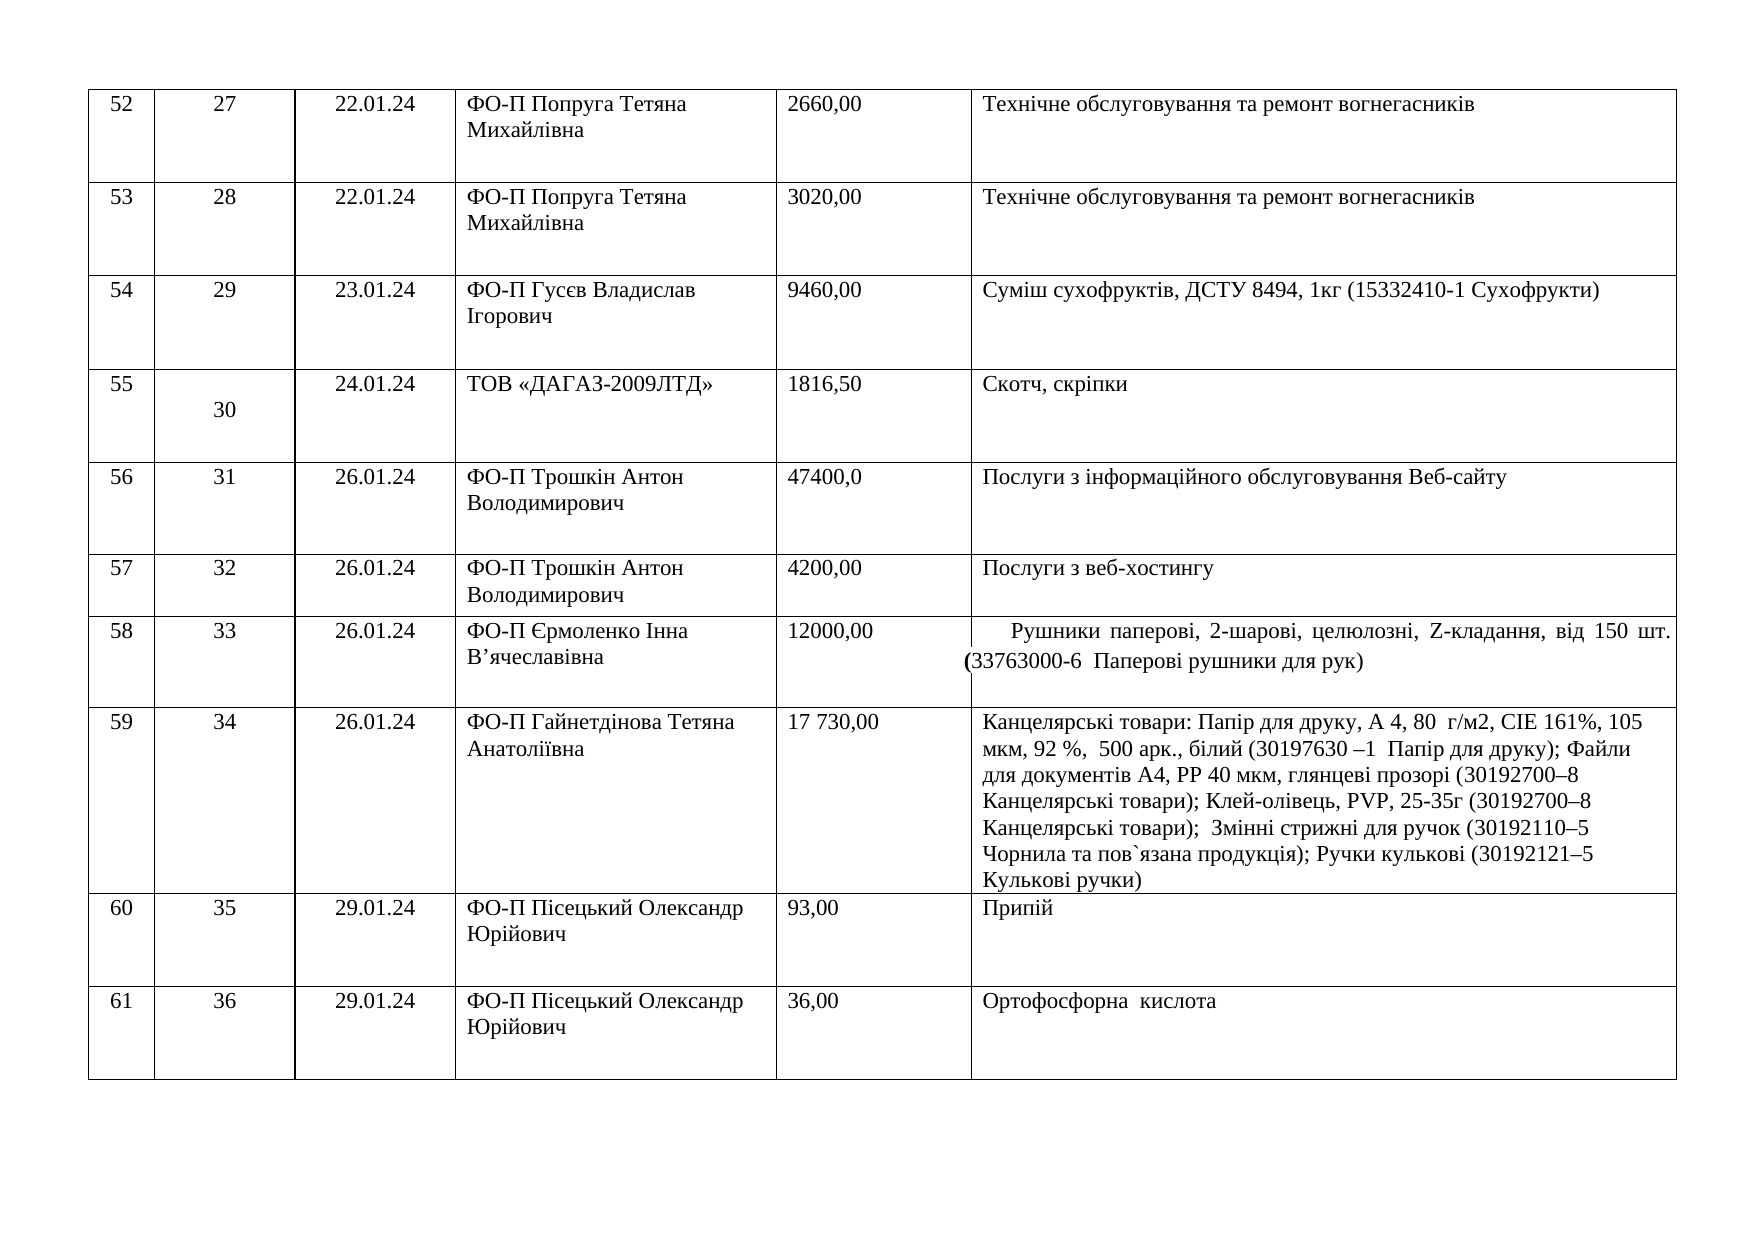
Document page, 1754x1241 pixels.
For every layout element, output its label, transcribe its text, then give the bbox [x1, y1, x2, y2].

table_cell 1816,50 [777, 370, 971, 462]
table_cell 34 [155, 708, 294, 893]
table_cell 56 [89, 463, 154, 553]
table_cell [456, 987, 776, 1079]
table_cell 22.01.24 [296, 183, 455, 275]
table_cell 36,00 [777, 987, 971, 1079]
table_cell 33 [155, 617, 294, 707]
table_cell 57 [89, 555, 154, 616]
table_cell 52 [89, 90, 154, 182]
table_cell 53 [89, 183, 154, 275]
table_cell 17 730,00 [777, 708, 971, 893]
table_cell Рушники паперові, 2-шарові, целюлозні, Z-кладання, від 150 шт. (33763000-6 Паперові рушники для рук) [972, 617, 1676, 707]
table_cell 59 [89, 708, 154, 893]
table_cell 3020,00 [777, 183, 971, 275]
table_cell 23.01.24 [296, 276, 455, 368]
table_cell 22.01.24 [296, 90, 455, 182]
table_cell Послуги з веб-хостингу [972, 555, 1676, 616]
table_cell 36 [155, 987, 294, 1079]
table_cell 32 [155, 555, 294, 616]
table_cell ФО-П Попруга Тетяна Михайлівна [456, 90, 776, 182]
table_cell ФО-П Трошкін Антон Володимирович [456, 463, 776, 553]
table_cell 26.01.24 [296, 617, 455, 707]
table_cell ФО-П Пісецький Олександр Юрійович [456, 894, 776, 986]
table_cell 2660,00 [777, 90, 971, 182]
table_cell 29 [155, 276, 294, 368]
table_cell 31 [155, 463, 294, 553]
table_cell Припій [972, 894, 1676, 986]
table_cell Канцелярські товари: Папір для друку, А 4, 80 г/м2, СІЕ 161%, 105 мкм, 92 %, 500 арк., білий (30197630 –1 Папір для друку); Файли для документів А4, РР 40 мкм, глянцеві прозорі (30192700–8 Канцелярські товари); Клей-олівець, РVP, 25-35г (30192700–8 Канцелярські товари); Змінні стрижні для ручок (30192110–5 Чорнила та пов`язана продукція); Ручки кулькові (30192121–5 Кулькові ручки) [972, 708, 1676, 893]
table_cell 35 [155, 894, 294, 986]
table_cell 9460,00 [777, 276, 971, 368]
table_cell 29.01.24 [296, 987, 455, 1079]
table_cell 12000,00 [777, 617, 971, 707]
table_cell ФО-П Гусєв Владислав Ігорович [456, 276, 776, 368]
table_cell Технічне обслуговування та ремонт вогнегасників [972, 90, 1676, 182]
table_cell 93,00 [777, 894, 971, 986]
table_cell 26.01.24 [296, 463, 455, 553]
table_cell 60 [89, 894, 154, 986]
table_cell 61 [89, 987, 154, 1079]
table_cell Технічне обслуговування та ремонт вогнегасників [972, 183, 1676, 275]
table_cell ФО-П Єрмоленко Інна В’ячеславівна [456, 617, 776, 707]
table_cell 27 [155, 90, 294, 182]
table_cell 29.01.24 [296, 894, 455, 986]
table_cell 4200,00 [777, 555, 971, 616]
table_cell 55 [89, 370, 154, 462]
table_cell Послуги з інформаційного обслуговування Веб-сайту [972, 463, 1676, 553]
table_cell Суміш сухофруктів, ДСТУ 8494, 1кг (15332410-1 Сухофрукти) [972, 276, 1676, 368]
table_cell 54 [89, 276, 154, 368]
table_cell ТОВ «ДАГАЗ-2009ЛТД» [456, 370, 776, 462]
table_cell 26.01.24 [296, 555, 455, 616]
table_cell ФО-П Трошкін Антон Володимирович [456, 555, 776, 616]
table_cell Скотч, скріпки [972, 370, 1676, 462]
table_cell 26.01.24 [296, 708, 455, 893]
table_cell 30 30 [155, 370, 294, 462]
table_cell Ортофосфорна кислота [972, 987, 1676, 1079]
table_cell 28 [155, 183, 294, 275]
table_cell ФО-П Гайнетдінова Тетяна Анатоліївна [456, 708, 776, 893]
table_cell 47400,0 [777, 463, 971, 553]
table_cell ФО-П Попруга Тетяна Михайлівна [456, 183, 776, 275]
table_cell 58 [89, 617, 154, 707]
table_cell 24.01.24 [296, 370, 455, 462]
